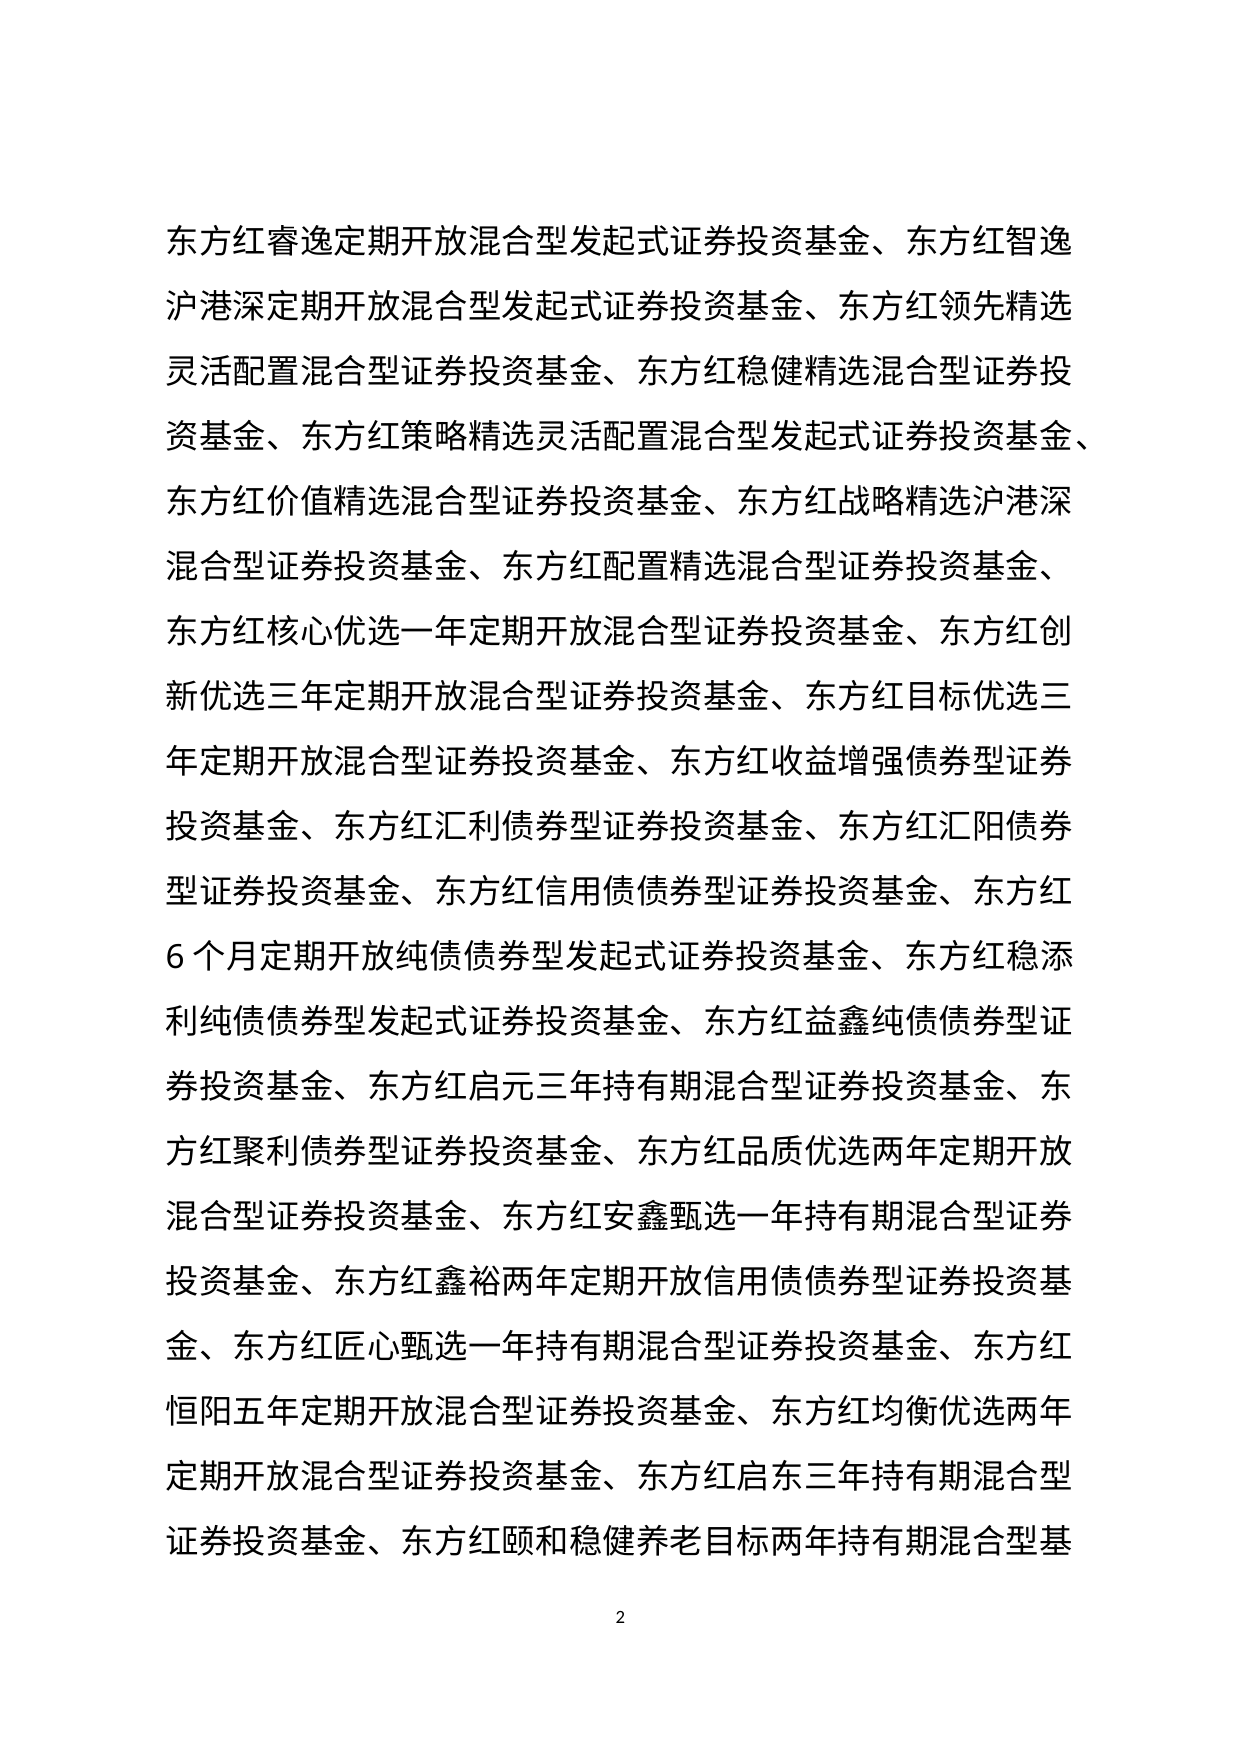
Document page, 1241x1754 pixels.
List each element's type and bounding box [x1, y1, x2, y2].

text [165, 207, 1075, 1572]
